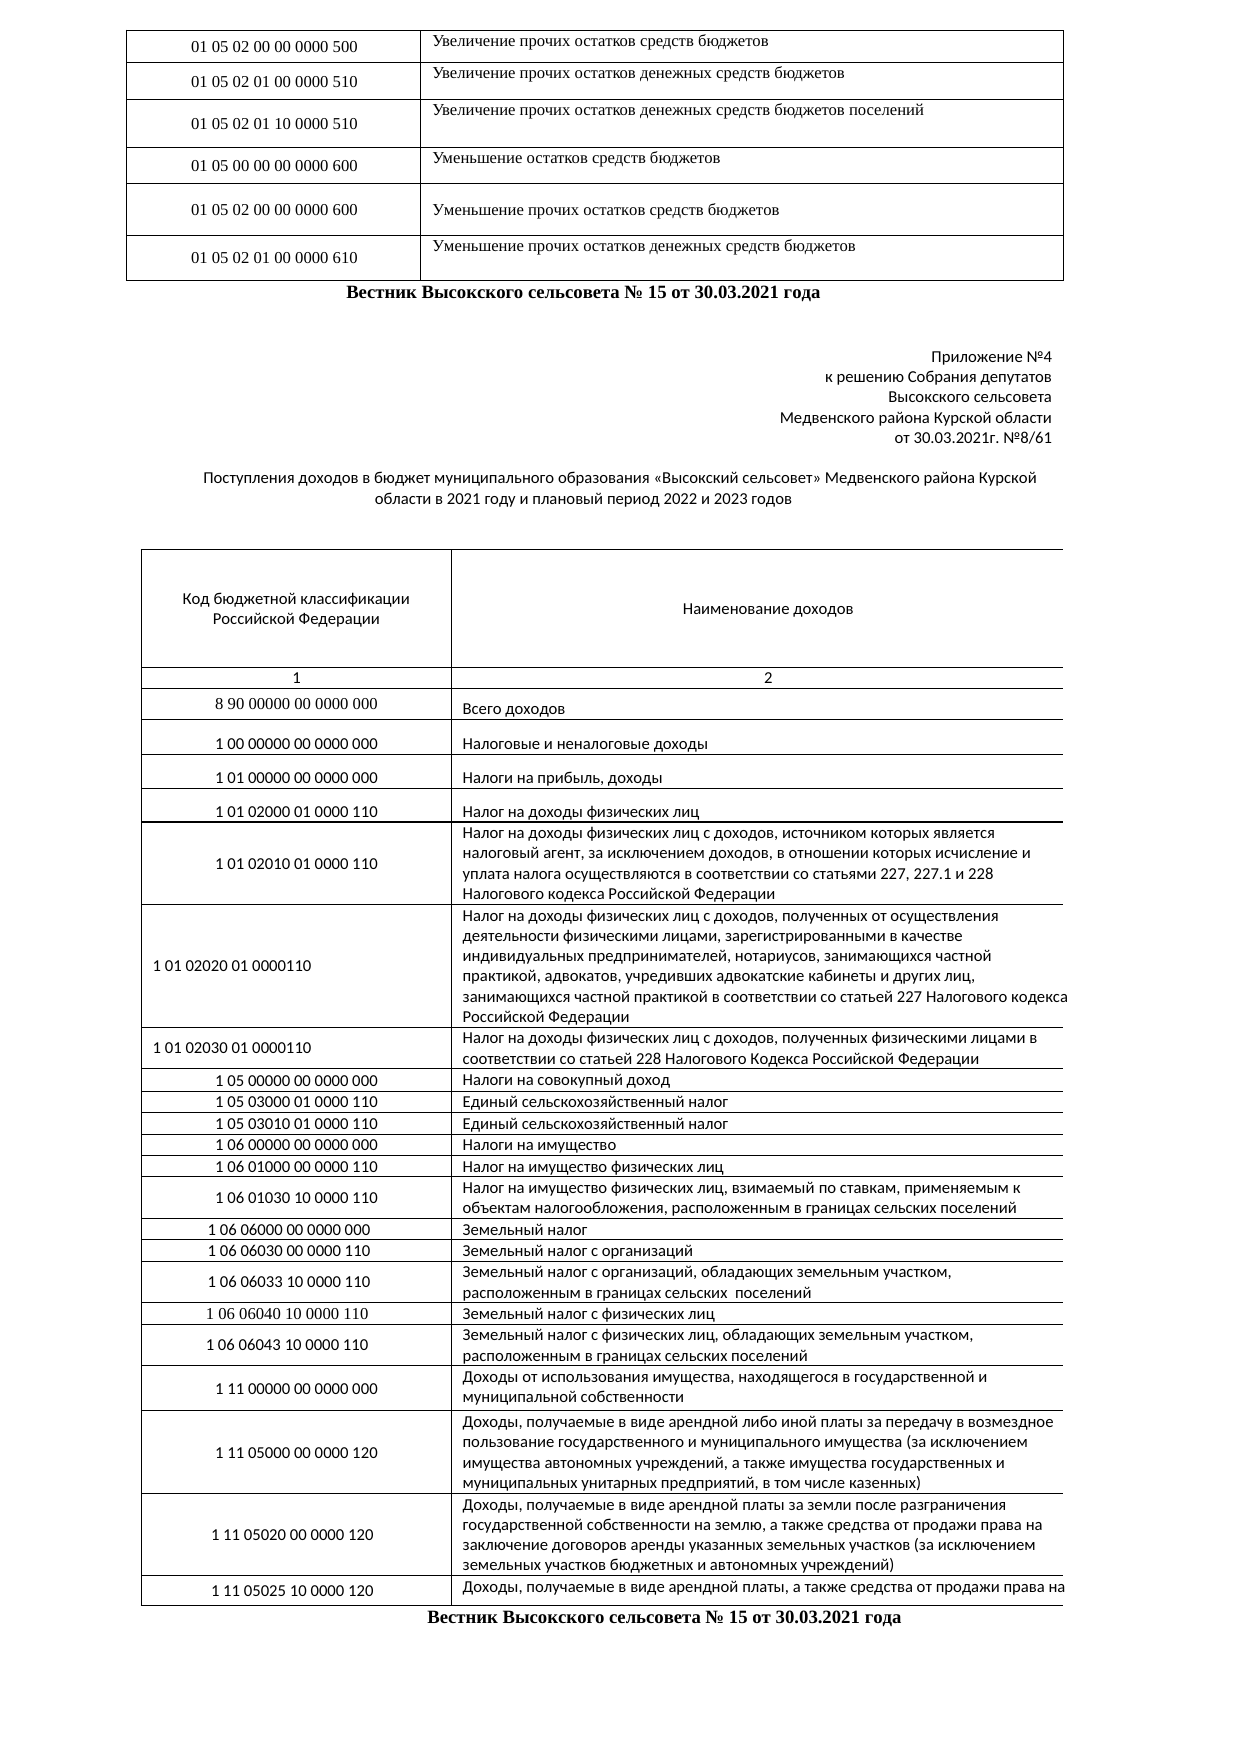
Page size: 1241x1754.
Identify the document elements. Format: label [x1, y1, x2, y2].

table_header [103, 30, 1063, 1606]
